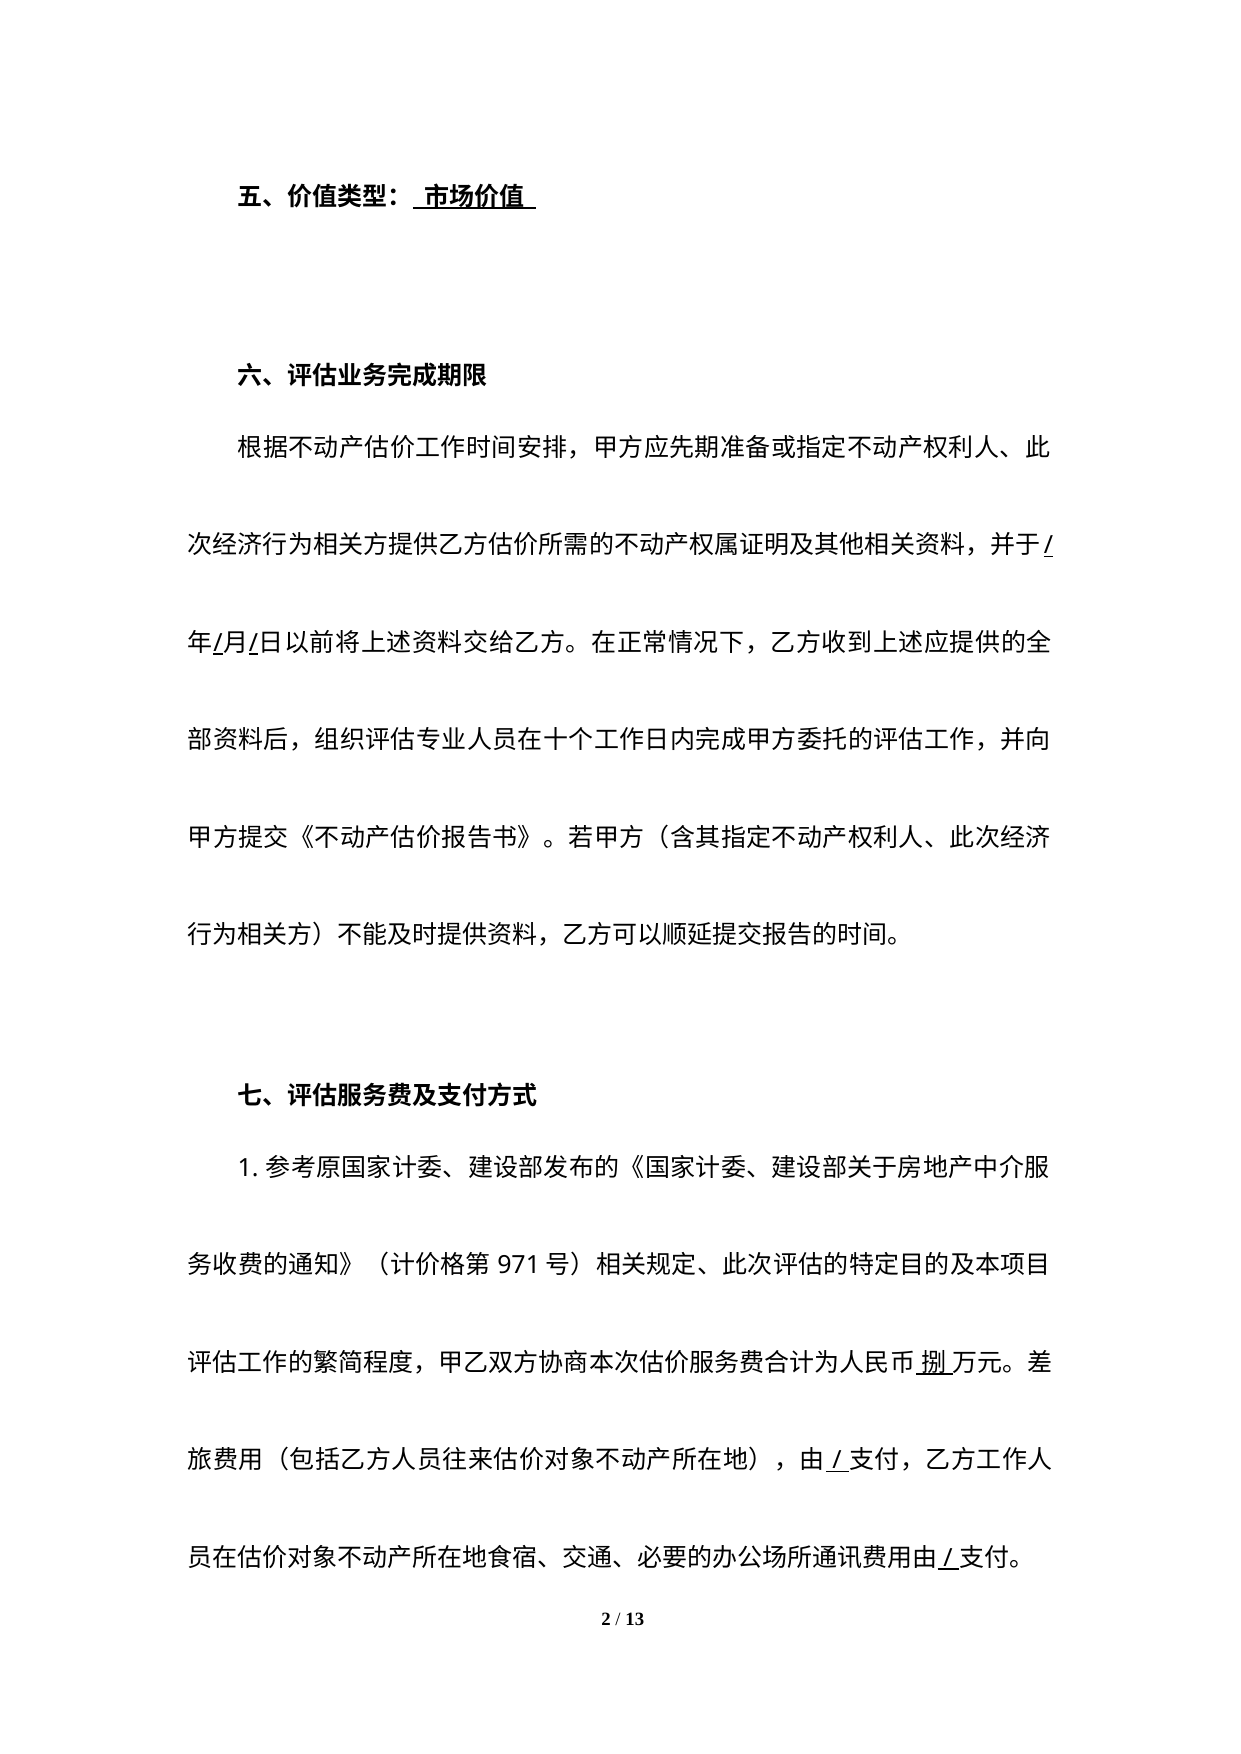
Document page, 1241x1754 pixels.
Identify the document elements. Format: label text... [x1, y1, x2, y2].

text 六、评估业务完成期限 [187, 341, 1053, 406]
text 五、价值类型： 市场价值 [187, 162, 1053, 227]
text 根据不动产估价工作时间安排，甲方应先期准备或指定不动产权利人、此次经济行为相关方提供乙方估价所需的不动产权属证明及其他相关资料，并于/ 年/月/日以前将上述资料交给乙方。在正常情况下，乙方收到上述应提供的全部资料后，组织评估专业人员在十个工作日内完成甲方委托的评估工作，并向甲方提交《不动产估价报告书》。若甲方（含其指定不动产权利人、此次经济行为相关方）不能及时提供资料，乙方可以顺延提交报告的时间。 [187, 413, 1053, 965]
text 1. 参考原国家计委、建设部发布的《国家计委、建设部关于房地产中介服务收费的通知》（计价格第971号）相关规定、此次评估的特定目的及本项目评估工作的繁简程度，甲乙双方协商本次估价服务费合计为人民币 捌 万元。差旅费用（包括乙方人员往来估价对象不动产所在地），由 / 支付，乙方工作人员在估价对象不动产所在地食宿、交通、必要的办公场所通讯费用由 / 支付。 [187, 1133, 1053, 1588]
text 七、评估服务费及支付方式 [187, 1061, 1053, 1126]
